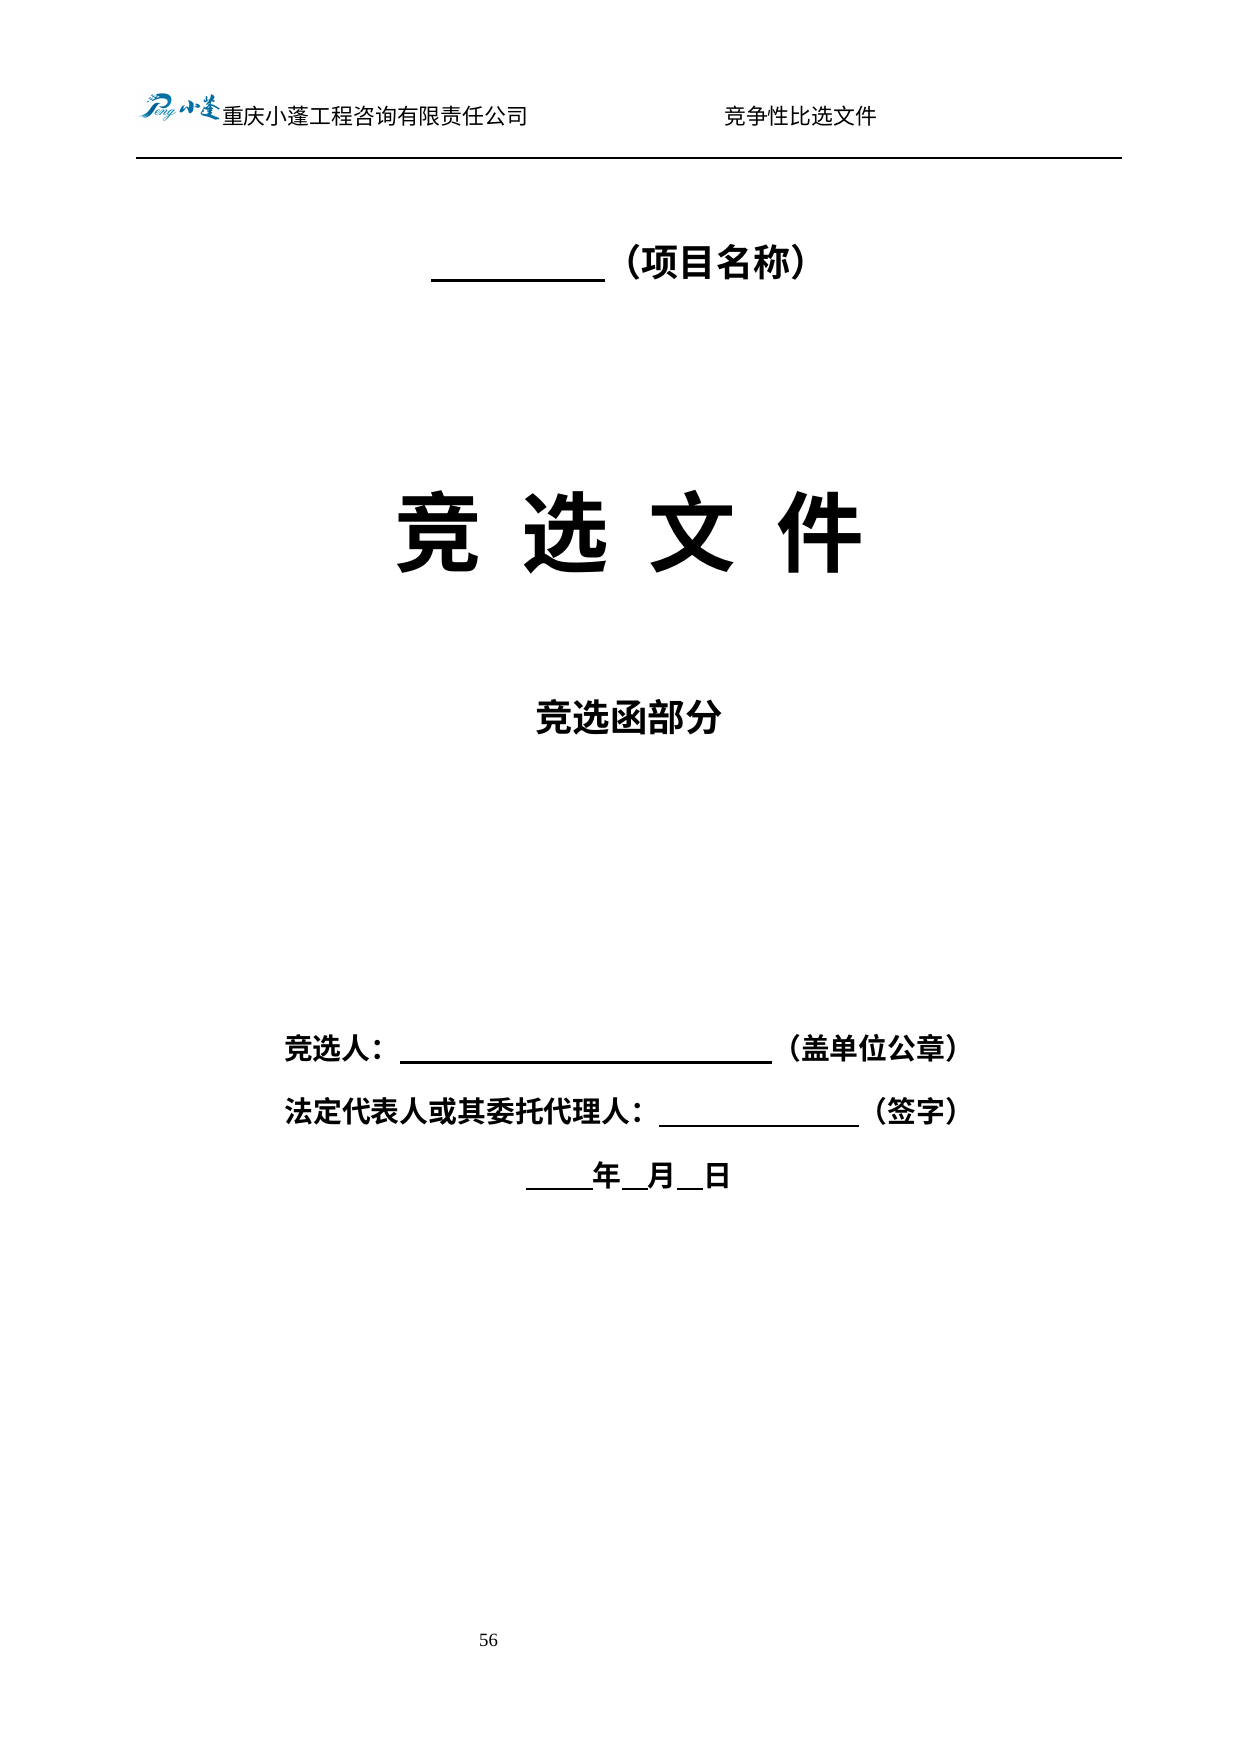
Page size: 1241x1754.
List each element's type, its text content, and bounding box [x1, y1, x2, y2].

picture [135, 88, 222, 125]
text 竞 选 文 件 [136, 464, 1122, 591]
text （项目名称） [136, 233, 1122, 287]
text 年 月 日 [136, 1152, 1122, 1194]
text 竞选人： （盖单位公章） [136, 1025, 1122, 1067]
text 竞选函部分 [136, 688, 1122, 742]
text 法定代表人或其委托代理人： （签字） [136, 1089, 1122, 1131]
